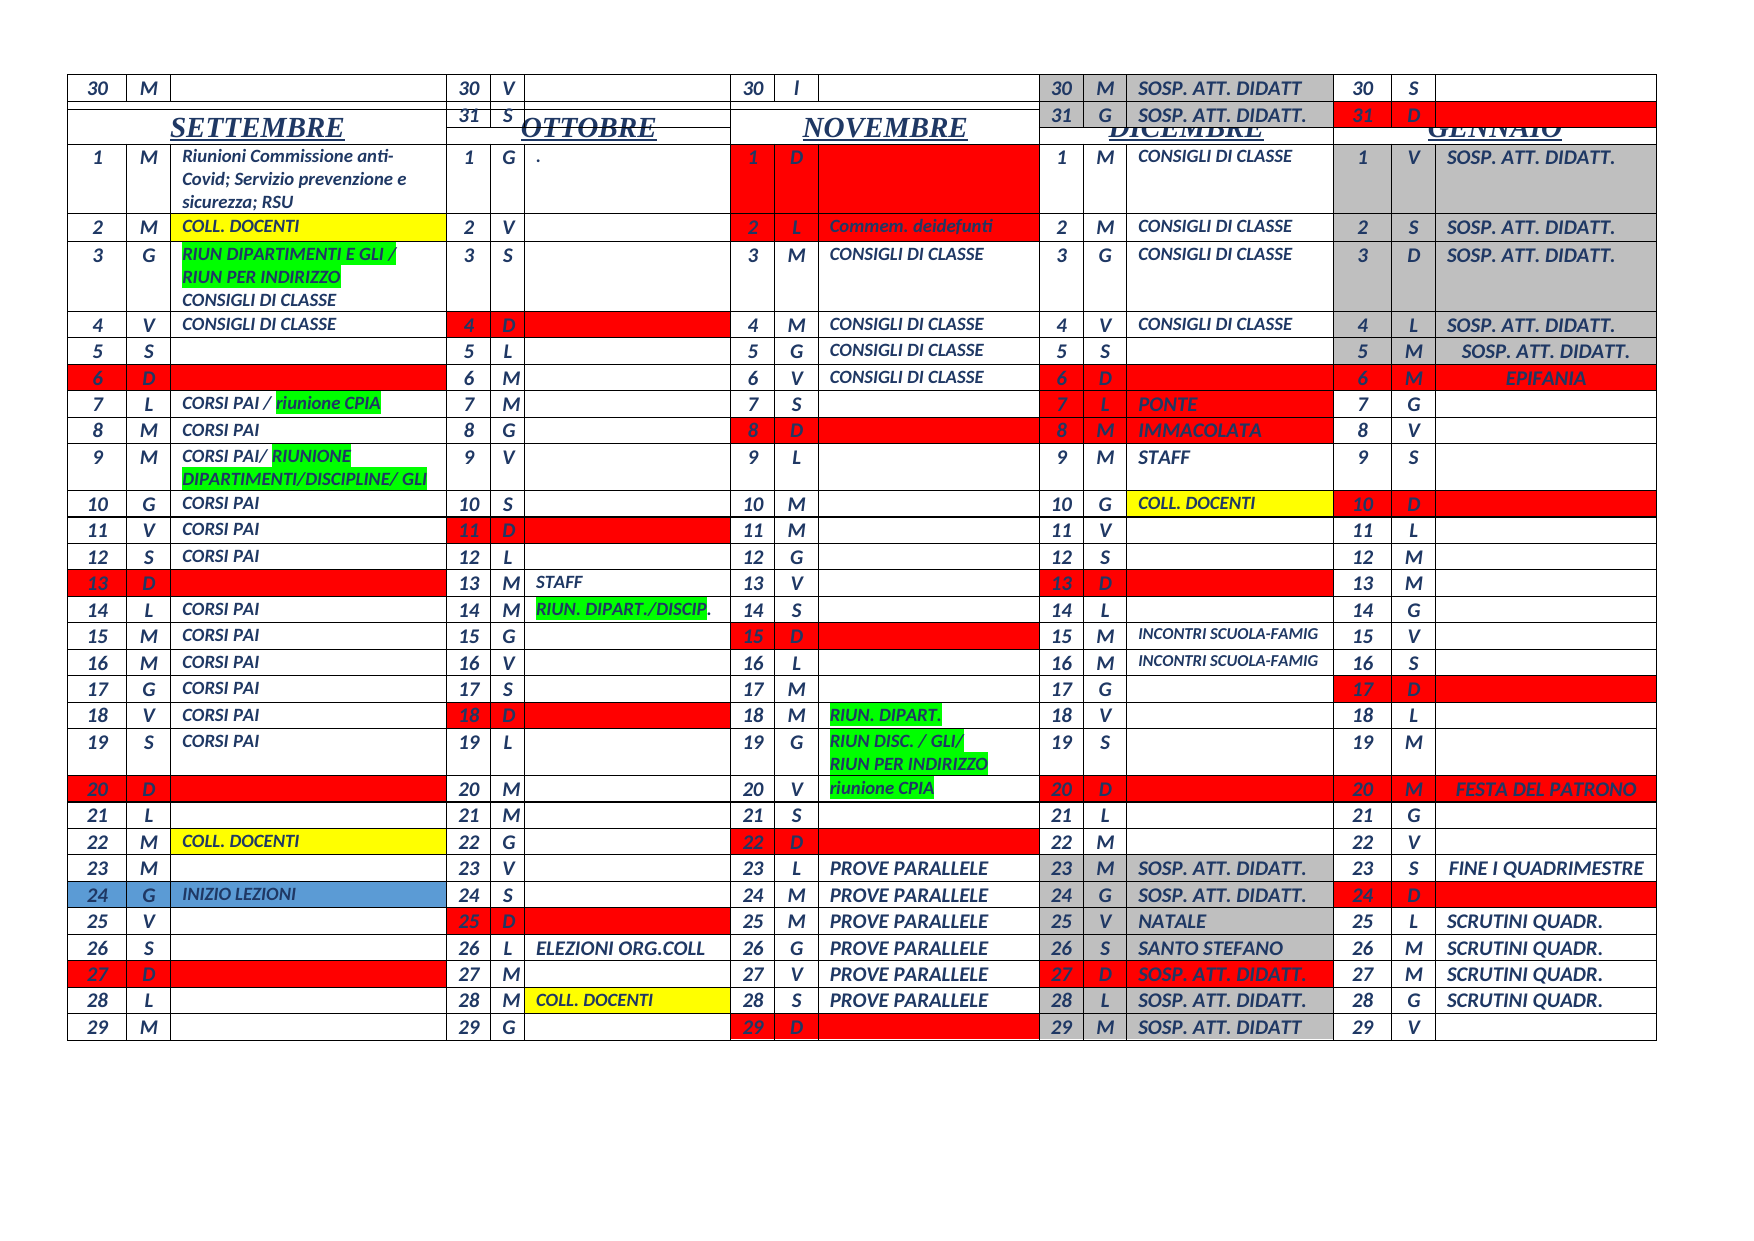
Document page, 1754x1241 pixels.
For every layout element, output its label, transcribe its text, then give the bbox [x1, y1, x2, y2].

table_cell 6 [1040, 365, 1083, 390]
table_cell 13 [1040, 570, 1083, 596]
table_cell V [1084, 703, 1126, 728]
table_cell [171, 365, 446, 390]
table_cell 5 [68, 338, 126, 364]
table_cell 31 [1040, 102, 1083, 127]
table_cell [68, 102, 446, 127]
table_cell 3 [68, 242, 126, 311]
table_cell D [1084, 776, 1126, 801]
table_cell 26 [447, 935, 490, 960]
table_cell D [1084, 570, 1126, 596]
table_cell M [1392, 776, 1435, 801]
table_cell CORSI PAI/ RIUNIONE DIPARTIMENTI/DISCIPLINE/ GLI [351, 444, 446, 490]
table_cell [171, 803, 446, 828]
table_cell G [775, 544, 818, 569]
table_cell 15 [1040, 623, 1083, 649]
table_cell [1127, 597, 1333, 622]
table_cell 12 [731, 544, 774, 569]
table_cell V [1084, 908, 1126, 934]
table_cell M [491, 570, 524, 596]
table_cell 7 [731, 391, 774, 417]
table_cell 24 [447, 882, 490, 907]
table_cell S [1084, 935, 1126, 960]
table_cell 17 [731, 676, 774, 702]
table_cell PROVE PARALLELE [819, 882, 1039, 907]
table_cell [525, 961, 730, 987]
table_cell [731, 102, 1039, 127]
table_cell 29 [1040, 1014, 1083, 1039]
table_cell 21 [1334, 803, 1391, 828]
table_cell 29 [447, 1014, 490, 1039]
table_cell [171, 961, 446, 987]
table_cell M [1084, 145, 1126, 213]
table_cell [819, 391, 1039, 417]
table_cell 11 [68, 518, 126, 543]
table_cell 11 [1040, 518, 1083, 543]
table_cell SCRUTINI QUADR. [1436, 935, 1656, 960]
table_cell 28 [1040, 988, 1083, 1013]
table_cell 16 [447, 650, 490, 675]
table_cell 19 [447, 729, 490, 775]
table_cell D [127, 776, 170, 801]
table_cell 29 [68, 1014, 126, 1039]
table_cell L [491, 544, 524, 569]
table_cell 2 [68, 214, 126, 241]
table_cell 1 [1040, 145, 1083, 213]
table_cell 26 [68, 935, 126, 960]
table_cell M [491, 391, 524, 417]
table_cell 10 [68, 491, 126, 516]
table_cell S [1084, 544, 1126, 569]
table_cell 3 [447, 242, 490, 311]
table_cell PROVE PARALLELE [819, 855, 1039, 881]
table_cell [1127, 570, 1333, 596]
table_cell CONSIGLI DI CLASSE [1127, 145, 1333, 213]
table_cell [1436, 882, 1656, 907]
table_cell D [775, 829, 818, 854]
table_cell 12 [447, 544, 490, 569]
table_cell SOSP. ATT. DIDATT. [1127, 882, 1333, 907]
table_cell [819, 444, 1039, 490]
table_cell V [1392, 623, 1435, 649]
table_cell 8 [731, 418, 774, 443]
table_cell L [127, 803, 170, 828]
table_cell M [491, 803, 524, 828]
table_cell V [127, 518, 170, 543]
table_cell CONSIGLI DI CLASSE [1127, 214, 1333, 241]
table_cell L [127, 391, 170, 417]
table_cell 18 [68, 703, 126, 728]
table_cell 23 [731, 855, 774, 881]
table_cell [525, 703, 730, 728]
table_cell RIUN. DIPART./DISCIP. [525, 597, 730, 622]
table_cell 15 [68, 623, 126, 649]
table_cell [525, 676, 730, 702]
table_cell 1 [731, 145, 774, 213]
table_cell M [1392, 338, 1435, 364]
table_cell 31 [447, 102, 490, 127]
table_cell 13 [447, 570, 490, 596]
table_cell V [127, 703, 170, 728]
table_cell [1436, 597, 1656, 622]
table_cell D [127, 961, 170, 987]
table_cell 6 [1334, 365, 1391, 390]
table_cell NOVEMBRE [731, 127, 1039, 143]
table_cell 29 [1334, 1014, 1391, 1039]
table_cell [1436, 703, 1656, 728]
table_cell 9 [447, 444, 490, 490]
table_cell 17 [1040, 676, 1083, 702]
table_cell COLL. DOCENTI [171, 214, 446, 241]
table_cell 23 [447, 855, 490, 881]
table_cell 22 [68, 829, 126, 854]
table_cell [525, 444, 730, 490]
table_cell SOSP. ATT. DIDATT. [1436, 312, 1656, 337]
table_cell 4 [68, 312, 126, 337]
table_cell CONSIGLI DI CLASSE [819, 338, 1039, 364]
table_cell 8 [1334, 418, 1391, 443]
table_cell 21 [68, 803, 126, 828]
table_cell L [1084, 391, 1126, 417]
table_cell G [1084, 882, 1126, 907]
table_cell S [491, 491, 524, 516]
table_cell 11 [731, 518, 774, 543]
table_cell SOSP. ATT. DIDATT. [1127, 961, 1333, 987]
table_cell M [1084, 650, 1126, 675]
table_cell . [525, 145, 730, 213]
table_cell [1436, 102, 1656, 127]
table_cell [171, 776, 446, 801]
table_cell [819, 145, 1039, 213]
table_cell S [1392, 214, 1435, 241]
table_cell 5 [1334, 338, 1391, 364]
table_header l [775, 75, 818, 101]
table_cell V [1084, 518, 1126, 543]
table_cell [525, 312, 730, 337]
table_cell V [491, 650, 524, 675]
table_cell 20 [1040, 776, 1083, 801]
table_cell [819, 544, 1039, 569]
table_cell 27 [68, 961, 126, 987]
table_cell M [775, 908, 818, 934]
table_cell 7 [447, 391, 490, 417]
table_cell CONSIGLI DI CLASSE [1127, 242, 1333, 311]
table_cell 17 [447, 676, 490, 702]
table_cell CORSI PAI [171, 650, 446, 675]
table_cell M [1392, 961, 1435, 987]
table_cell [525, 491, 730, 516]
table_cell [1127, 829, 1333, 854]
table_cell S [775, 597, 818, 622]
table_cell G [1392, 988, 1435, 1013]
table_cell [1127, 676, 1333, 702]
table_cell 7 [1040, 391, 1083, 417]
table_cell M [127, 650, 170, 675]
table_cell V [775, 961, 818, 987]
table_cell G [1084, 242, 1126, 311]
table_cell M [127, 145, 170, 213]
table_cell [819, 803, 1039, 828]
table_cell M [127, 214, 170, 241]
table_cell [1127, 729, 1333, 775]
table_cell [171, 855, 446, 881]
table_cell L [775, 444, 818, 490]
table_cell 5 [1040, 338, 1083, 364]
table_cell 25 [1040, 908, 1083, 934]
table_cell CORSI PAI / riunione CPIA [171, 391, 446, 417]
table_cell M [775, 882, 818, 907]
table_cell D [775, 623, 818, 649]
table_cell STAFF [1127, 444, 1333, 490]
table_cell V [1392, 418, 1435, 443]
table_cell D [491, 703, 524, 728]
table_cell CORSI PAI [171, 623, 446, 649]
table_cell 23 [68, 855, 126, 881]
table_cell 2 [447, 214, 490, 241]
table_cell 19 [68, 729, 126, 775]
table_cell CORSI PAI [171, 544, 446, 569]
table_cell CORSI PAI [171, 418, 446, 443]
table_cell [819, 829, 1039, 854]
table_cell 28 [731, 988, 774, 1013]
table_cell 14 [731, 597, 774, 622]
table_cell L [775, 214, 818, 241]
table_cell S [491, 676, 524, 702]
table_cell M [775, 518, 818, 543]
table_cell FINE I QUADRIMESTRE [1436, 855, 1656, 881]
table_cell [171, 935, 446, 960]
table_cell 10 [731, 491, 774, 516]
table_cell [1127, 703, 1333, 728]
table_cell L [1392, 312, 1435, 337]
table_cell 23 [1334, 855, 1391, 881]
table_cell COLL. DOCENTI [1127, 491, 1333, 516]
table_cell [171, 338, 446, 364]
table_cell S [775, 988, 818, 1013]
table_cell M [127, 418, 170, 443]
table_cell D [1084, 365, 1126, 390]
table_cell SCRUTINI QUADR. [1436, 908, 1656, 934]
table_cell 22 [1040, 829, 1083, 854]
table_cell NATALE [1127, 908, 1333, 934]
table_header V [491, 75, 524, 101]
table_cell V [775, 365, 818, 390]
table_cell M [127, 829, 170, 854]
table_cell 25 [731, 908, 774, 934]
table_cell [1127, 518, 1333, 543]
table_cell 28 [68, 988, 126, 1013]
table_cell D [491, 312, 524, 337]
table_cell SOSP. ATT. DIDATT. [1436, 214, 1656, 241]
table_cell M [1084, 214, 1126, 241]
table_cell SOSP. ATT. DIDATT [1127, 1014, 1333, 1039]
table_cell S [491, 102, 524, 127]
table_cell 23 [1040, 855, 1083, 881]
table_cell 13 [68, 570, 126, 596]
table_cell 8 [68, 418, 126, 443]
table_cell [819, 1014, 1039, 1039]
table_cell G [1084, 676, 1126, 702]
table_cell [1127, 338, 1333, 364]
table_cell SOSP. ATT. DIDATT. [1127, 988, 1333, 1013]
table_cell COLL. DOCENTI [171, 829, 446, 854]
table_cell CORSI PAI [171, 729, 446, 775]
table_cell 9 [1040, 444, 1083, 490]
table_cell 7 [68, 391, 126, 417]
table_cell M [775, 703, 818, 728]
table_cell [525, 882, 730, 907]
table_cell RIUN DISC. / GLI/ RIUN PER INDIRIZZO [964, 729, 1039, 775]
table_cell 13 [1334, 570, 1391, 596]
table_cell M [1084, 444, 1126, 490]
table_header [819, 75, 1039, 101]
table_cell 31 [1334, 102, 1391, 127]
table_cell 10 [447, 491, 490, 516]
table_cell INIZIO LEZIONI [171, 882, 446, 907]
table_cell G [127, 491, 170, 516]
table_cell 18 [447, 703, 490, 728]
table_cell INCONTRI SCUOLA-FAMIG [1127, 623, 1333, 649]
table_cell [1127, 365, 1333, 390]
table_cell G [775, 935, 818, 960]
table_cell 3 [1040, 242, 1083, 311]
table_cell D [1392, 882, 1435, 907]
table_cell 12 [68, 544, 126, 569]
table_cell M [775, 491, 818, 516]
table_cell STAFF [525, 570, 730, 596]
table_cell D [775, 145, 818, 213]
table_cell V [491, 444, 524, 490]
table_cell M [127, 623, 170, 649]
table_cell [525, 729, 730, 775]
table_cell [1127, 544, 1333, 569]
table_cell 27 [447, 961, 490, 987]
table_cell 1 [68, 145, 126, 213]
table_header 30 [1334, 75, 1391, 101]
table_cell 20 [731, 776, 774, 801]
table_cell 9 [68, 444, 126, 490]
table_cell [1436, 1014, 1656, 1039]
table_cell G [127, 882, 170, 907]
table_header 30 [1040, 75, 1083, 101]
table_cell 10 [1334, 491, 1391, 516]
table_cell L [1084, 597, 1126, 622]
table_cell 29 [731, 1014, 774, 1039]
table_cell 24 [1334, 882, 1391, 907]
table_cell CONSIGLI DI CLASSE [819, 312, 1039, 337]
table_cell [1436, 676, 1656, 702]
table_cell 22 [1334, 829, 1391, 854]
table_cell 21 [1040, 803, 1083, 828]
table_cell 11 [447, 518, 490, 543]
table_cell [819, 491, 1039, 516]
table_cell [171, 1014, 446, 1039]
table_cell S [127, 544, 170, 569]
table_cell 16 [1334, 650, 1391, 675]
table_cell 25 [68, 908, 126, 934]
table_cell M [1084, 1014, 1126, 1039]
table_cell D [775, 418, 818, 443]
table_cell S [1084, 338, 1126, 364]
table_cell M [1392, 935, 1435, 960]
table_cell [819, 570, 1039, 596]
table_cell 24 [1040, 882, 1083, 907]
table_cell 22 [731, 829, 774, 854]
table_cell [819, 623, 1039, 649]
table_cell 13 [731, 570, 774, 596]
table_cell 10 [1040, 491, 1083, 516]
table_cell [525, 908, 730, 934]
table_cell G [491, 1014, 524, 1039]
table_cell M [775, 312, 818, 337]
table_cell 4 [447, 312, 490, 337]
table_cell [819, 597, 1039, 622]
table_cell 1 [1334, 145, 1391, 213]
table_cell L [775, 650, 818, 675]
table_cell CONSIGLI DI CLASSE [819, 365, 1039, 390]
table_cell S [127, 729, 170, 775]
table_cell [1436, 570, 1656, 596]
table_header 30 [731, 75, 774, 101]
table_cell SCRUTINI QUADR. [1436, 961, 1656, 987]
table_cell S [1392, 650, 1435, 675]
table_cell G [127, 676, 170, 702]
table_cell 12 [1040, 544, 1083, 569]
table_header 30 [68, 75, 126, 101]
table_cell 12 [1334, 544, 1391, 569]
table_cell V [775, 570, 818, 596]
table_cell S [775, 391, 818, 417]
table_cell CORSI PAI [171, 518, 446, 543]
table_cell 17 [1334, 676, 1391, 702]
table_cell SOSP. ATT. DIDATT. [1436, 145, 1656, 213]
table_cell [819, 650, 1039, 675]
table_cell IMMACOLATA [1127, 418, 1333, 443]
table_cell INCONTRI SCUOLA-FAMIG [1127, 650, 1333, 675]
table_cell L [1392, 908, 1435, 934]
table_cell 4 [731, 312, 774, 337]
table_cell RIUN DIPARTIMENTI E GLI / RIUN PER INDIRIZZO CONSIGLI DI CLASSE [171, 242, 446, 311]
table_cell V [491, 855, 524, 881]
table_header [171, 75, 446, 101]
table_cell PROVE PARALLELE [819, 935, 1039, 960]
table_cell [1436, 518, 1656, 543]
table_cell 3 [1334, 242, 1391, 311]
table_cell G [775, 338, 818, 364]
table_cell [525, 803, 730, 828]
table_cell 5 [447, 338, 490, 364]
table_cell 9 [731, 444, 774, 490]
table_cell V [491, 214, 524, 241]
table_cell M [127, 855, 170, 881]
table_cell G [491, 418, 524, 443]
table_cell PROVE PARALLELE [819, 988, 1039, 1013]
table_cell M [1392, 365, 1435, 390]
table_cell 25 [1334, 908, 1391, 934]
table_cell CONSIGLI DI CLASSE [1127, 312, 1333, 337]
table_cell 16 [68, 650, 126, 675]
table_cell D [127, 365, 170, 390]
table_cell CORSI PAI [171, 491, 446, 516]
table_cell 24 [731, 882, 774, 907]
table_cell V [127, 312, 170, 337]
table_cell L [491, 729, 524, 775]
table_cell M [1392, 544, 1435, 569]
table_cell 3 [731, 242, 774, 311]
table_cell G [491, 145, 524, 213]
table_cell D [775, 1014, 818, 1039]
table_cell V [1392, 1014, 1435, 1039]
table_cell M [491, 597, 524, 622]
table_cell S [1392, 444, 1435, 490]
table_cell G [1392, 391, 1435, 417]
table_cell [1436, 729, 1656, 775]
table_cell CORSI PAI [171, 597, 446, 622]
table_cell 14 [1040, 597, 1083, 622]
table_cell [525, 365, 730, 390]
table_cell D [491, 908, 524, 934]
table_cell D [127, 570, 170, 596]
table_cell M [491, 961, 524, 987]
table_cell Commem. deidefunti [819, 214, 1039, 241]
table_cell G [127, 242, 170, 311]
table_cell 11 [1334, 518, 1391, 543]
table_cell SOSP. ATT. DIDATT. [1127, 102, 1333, 127]
table_cell SCRUTINI QUADR. [1436, 988, 1656, 1013]
table_cell 18 [1040, 703, 1083, 728]
table_cell [171, 988, 446, 1013]
table_cell M [775, 676, 818, 702]
table_cell FESTA DEL PATRONO [1436, 776, 1656, 801]
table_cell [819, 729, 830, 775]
table_cell S [127, 338, 170, 364]
table_cell M [1084, 418, 1126, 443]
table_cell Riunioni Commissione anti-Covid; Servizio prevenzione e sicurezza; RSU [171, 145, 446, 213]
table_cell [525, 338, 730, 364]
table_cell [1436, 623, 1656, 649]
table_cell D [1392, 242, 1435, 311]
table_cell [171, 908, 446, 934]
table_cell CORSI PAI [171, 703, 446, 728]
table_cell 6 [731, 365, 774, 390]
table_cell G [775, 729, 818, 775]
table_cell SOSP. ATT. DIDATT. [1436, 242, 1656, 311]
table_cell V [1392, 829, 1435, 854]
table_cell G [491, 829, 524, 854]
table_cell [1127, 776, 1333, 801]
table_cell L [1392, 518, 1435, 543]
table_cell PROVE PARALLELE [819, 961, 1039, 987]
table_cell M [1392, 729, 1435, 775]
table_cell D [1392, 491, 1435, 516]
table_cell 19 [1040, 729, 1083, 775]
table_cell M [491, 988, 524, 1013]
table_cell 14 [1334, 597, 1391, 622]
table_header SOSP. ATT. DIDATT [1127, 75, 1333, 101]
table_cell 17 [68, 676, 126, 702]
table_cell S [491, 242, 524, 311]
table_cell DICEMBRE [1040, 128, 1333, 143]
table_cell SANTO STEFANO [1127, 935, 1333, 960]
table_cell 6 [68, 365, 126, 390]
table_cell G [1392, 803, 1435, 828]
table_cell M [775, 242, 818, 311]
table_cell [525, 829, 730, 854]
table_header S [1392, 75, 1435, 101]
table_cell 16 [1040, 650, 1083, 675]
table_cell 8 [1040, 418, 1083, 443]
table_header [1436, 75, 1656, 101]
table_cell 4 [1334, 312, 1391, 337]
table_cell 15 [1334, 623, 1391, 649]
table_cell L [127, 988, 170, 1013]
table_cell 26 [1040, 935, 1083, 960]
table_cell 16 [731, 650, 774, 675]
table_cell M [1084, 855, 1126, 881]
table_cell S [1084, 729, 1126, 775]
table_cell 8 [447, 418, 490, 443]
table_cell [819, 418, 1039, 443]
table_cell 20 [447, 776, 490, 801]
table_cell 20 [68, 776, 126, 801]
table_cell 21 [731, 803, 774, 828]
table_cell 18 [731, 703, 774, 728]
table_cell V [1392, 145, 1435, 213]
table_cell 20 [1334, 776, 1391, 801]
table_cell 9 [1334, 444, 1391, 490]
table_cell [525, 855, 730, 881]
table_cell 1 [447, 145, 490, 213]
table_cell [1436, 391, 1656, 417]
table_cell S [127, 935, 170, 960]
table_cell 27 [1334, 961, 1391, 987]
table_cell 26 [1334, 935, 1391, 960]
table_cell S [491, 882, 524, 907]
table_cell M [1084, 623, 1126, 649]
table_cell 6 [447, 365, 490, 390]
table_cell 25 [447, 908, 490, 934]
table_header M [127, 75, 170, 101]
table_cell PONTE [1127, 391, 1333, 417]
table_cell [525, 518, 730, 543]
table_cell 2 [731, 214, 774, 241]
table_cell COLL. DOCENTI [525, 988, 730, 1013]
table_cell 28 [1334, 988, 1391, 1013]
table_cell [525, 102, 730, 127]
table_cell [525, 242, 730, 311]
table_cell M [491, 365, 524, 390]
table_cell 15 [731, 623, 774, 649]
table_cell [1436, 650, 1656, 675]
table_cell [525, 776, 730, 801]
table_cell D [1392, 676, 1435, 702]
table_cell [525, 544, 730, 569]
table_cell S [1392, 855, 1435, 881]
table_cell L [1084, 803, 1126, 828]
table_cell 22 [447, 829, 490, 854]
table_cell EPIFANIA [1436, 365, 1656, 390]
table_header M [1084, 75, 1126, 101]
table_cell L [127, 597, 170, 622]
table_cell [525, 214, 730, 241]
table_cell PROVE PARALLELE [819, 908, 1039, 934]
table_cell L [1084, 988, 1126, 1013]
table_cell 26 [731, 935, 774, 960]
table_cell V [127, 908, 170, 934]
table_cell M [127, 1014, 170, 1039]
table_cell 7 [1334, 391, 1391, 417]
table_cell M [1392, 570, 1435, 596]
table_cell 2 [1334, 214, 1391, 241]
table_cell 19 [1334, 729, 1391, 775]
table_cell [525, 1014, 730, 1039]
table_cell [525, 418, 730, 443]
table_cell V [1084, 312, 1126, 337]
table_cell G [1084, 102, 1126, 127]
table_cell V [775, 776, 818, 801]
table_cell 14 [447, 597, 490, 622]
table_cell [1127, 803, 1333, 828]
table_cell [1436, 544, 1656, 569]
table_cell [171, 570, 446, 596]
table_cell L [491, 935, 524, 960]
table_cell [525, 650, 730, 675]
table_cell M [1084, 829, 1126, 854]
table_cell 4 [1040, 312, 1083, 337]
table_cell OTTOBRE [447, 128, 730, 143]
table_cell [525, 623, 730, 649]
table_cell 18 [1334, 703, 1391, 728]
table_cell 15 [447, 623, 490, 649]
table_cell RIUN. DIPART. [819, 703, 1039, 728]
table_cell riunione CPIA [819, 776, 1039, 801]
table_cell L [1392, 703, 1435, 728]
table_cell CONSIGLI DI CLASSE [171, 312, 446, 337]
table_cell ELEZIONI ORG.COLL [525, 935, 730, 960]
table_cell [1436, 803, 1656, 828]
table_cell [819, 676, 1039, 702]
table_cell L [491, 338, 524, 364]
table_cell SOSP. ATT. DIDATT. [1436, 338, 1656, 364]
table_cell 27 [1040, 961, 1083, 987]
table_cell D [491, 518, 524, 543]
table_cell [819, 518, 1039, 543]
table_cell G [491, 623, 524, 649]
table_header [525, 75, 730, 101]
table_cell M [491, 776, 524, 801]
table_cell 21 [447, 803, 490, 828]
table_cell SOSP. ATT. DIDATT. [1127, 855, 1333, 881]
table_cell [1436, 829, 1656, 854]
table_cell 27 [731, 961, 774, 987]
table_cell CORSI PAI/ RIUNIONE DIPARTIMENTI/DISCIPLINE/ GLI [171, 444, 272, 490]
table_cell [525, 391, 730, 417]
table_cell S [775, 803, 818, 828]
table_cell [1436, 418, 1656, 443]
table_cell SETTEMBRE [68, 127, 446, 143]
table_cell 28 [447, 988, 490, 1013]
table_cell 5 [731, 338, 774, 364]
table_cell D [1392, 102, 1435, 127]
table_cell 24 [68, 882, 126, 907]
table_cell [1436, 444, 1656, 490]
table_cell 14 [68, 597, 126, 622]
table_cell L [775, 855, 818, 881]
table_cell G [1392, 597, 1435, 622]
table_cell CONSIGLI DI CLASSE [819, 242, 1039, 311]
table_cell M [127, 444, 170, 490]
table_header 30 [447, 75, 490, 101]
table_cell D [1084, 961, 1126, 987]
table_cell 2 [1040, 214, 1083, 241]
table_cell G [1084, 491, 1126, 516]
table_cell CORSI PAI [171, 676, 446, 702]
table_cell 19 [731, 729, 774, 775]
table_cell GENNAIO [1334, 128, 1656, 143]
table_cell [1436, 491, 1656, 516]
